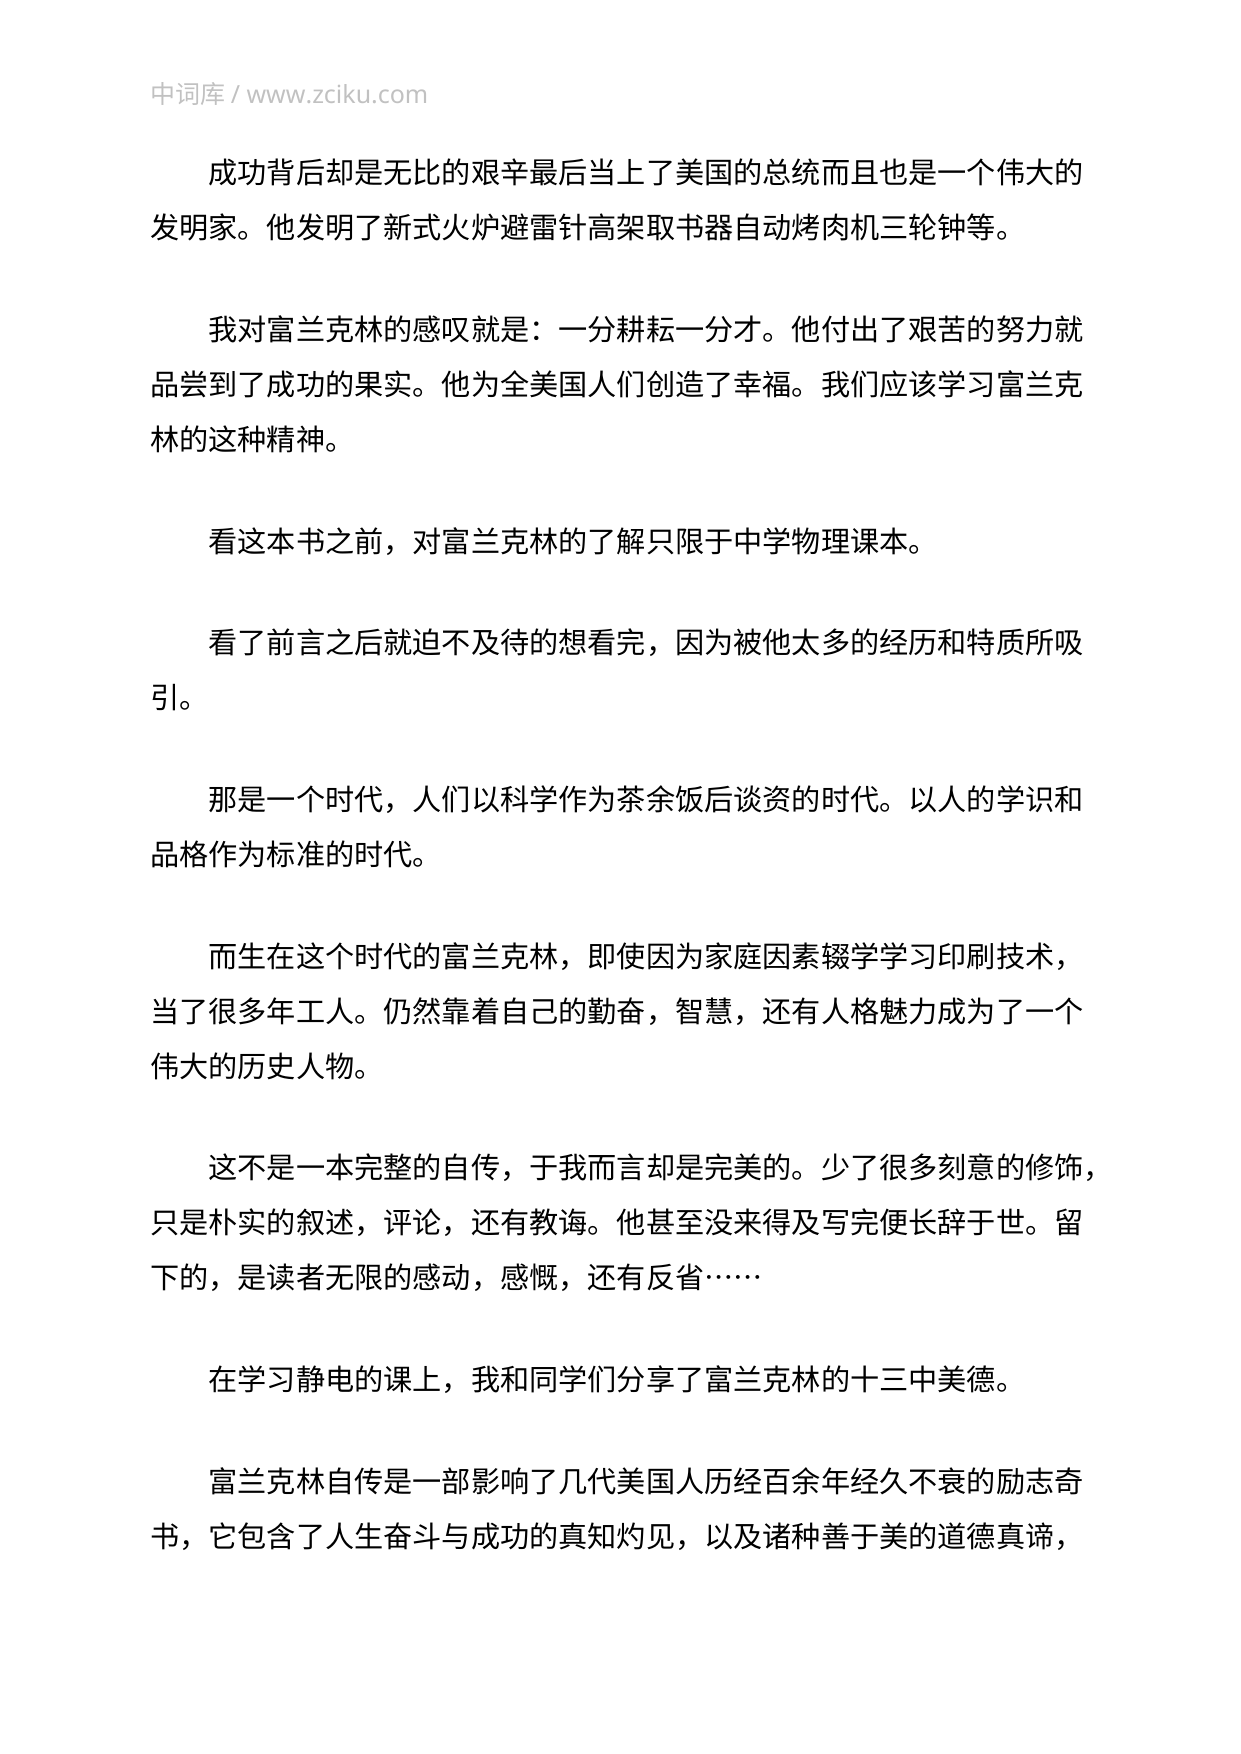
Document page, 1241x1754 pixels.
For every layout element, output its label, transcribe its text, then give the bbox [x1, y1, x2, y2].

text 在学习静电的课上，我和同学们分享了富兰克林的十三中美德。 [150, 1356, 1090, 1399]
text 看这本书之前，对富兰克林的了解只限于中学物理课本。 [150, 518, 1090, 561]
text 这不是一本完整的自传，于我而言却是完美的。少了很多刻意的修饰，只是朴实的叙述，评论，还有教诲。他甚至没来得及写完便长辞于世。留下的，是读者无限的感动，感慨，还有反省…… [150, 1145, 1090, 1297]
text 而生在这个时代的富兰克林，即使因为家庭因素辍学学习印刷技术，当了很多年工人。仍然靠着自己的勤奋，智慧，还有人格魅力成为了一个伟大的历史人物。 [150, 933, 1090, 1085]
text 我对富兰克林的感叹就是：一分耕耘一分才。他付出了艰苦的努力就品尝到了成功的果实。他为全美国人们创造了幸福。我们应该学习富兰克林的这种精神。 [150, 307, 1090, 459]
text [150, 1458, 1090, 1555]
text 成功背后却是无比的艰辛最后当上了美国的总统而且也是一个伟大的发明家。他发明了新式火炉避雷针高架取书器自动烤肉机三轮钟等。 [150, 150, 1090, 247]
text 看了前言之后就迫不及待的想看完，因为被他太多的经历和特质所吸引。 [150, 620, 1090, 717]
text 那是一个时代，人们以科学作为茶余饭后谈资的时代。以人的学识和品格作为标准的时代。 [150, 777, 1090, 874]
